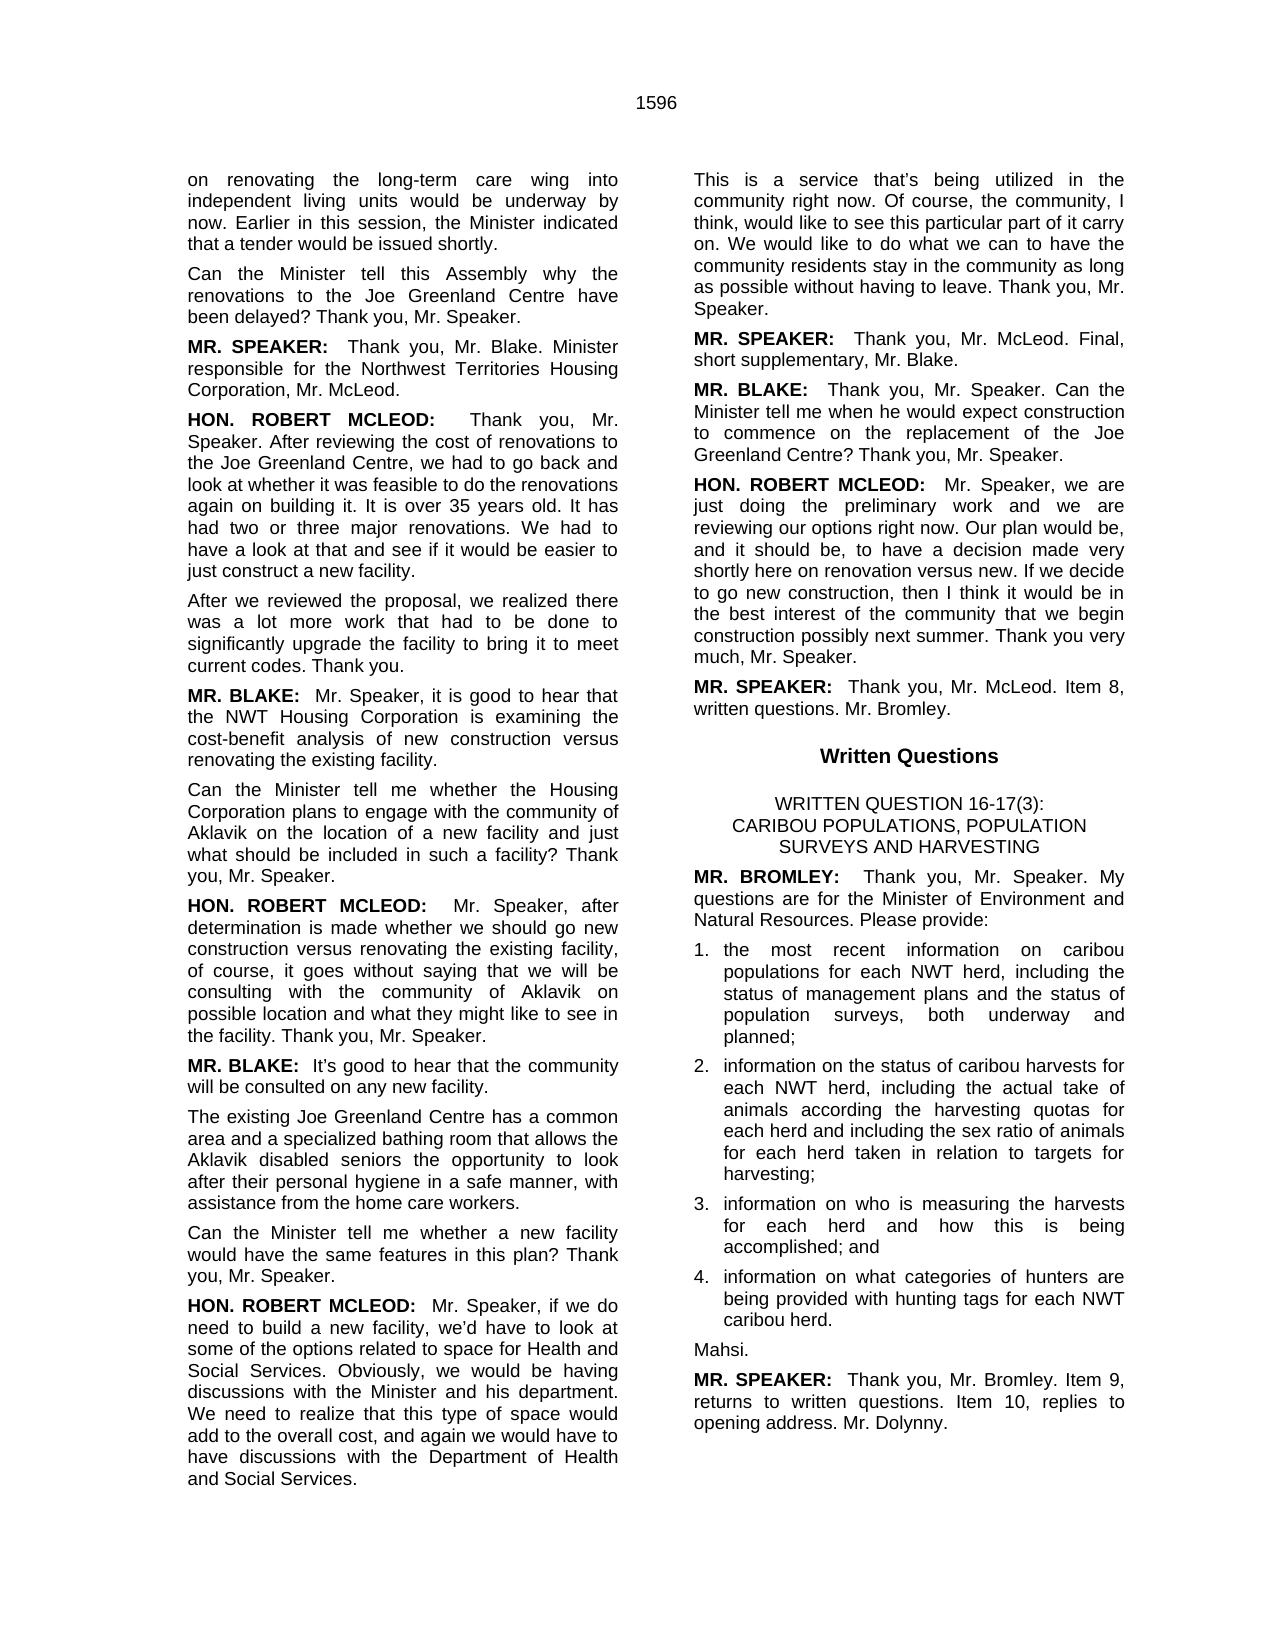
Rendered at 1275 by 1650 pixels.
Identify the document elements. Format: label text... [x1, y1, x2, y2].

text MR. BLAKE: Thank you, Mr. Speaker. Can the Minister tell me when he would expect construction to commence on the replacement of the Joe Greenland Centre? Thank you, Mr. Speaker. [694, 379, 1125, 465]
text HON. ROBERT MCLEOD: Mr. Speaker, after determination is made whether we should go new construction versus renovating the existing facility, of course, it goes without saying that we will be consulting with the community of Aklavik on possible location and what they might like to see in the facility. Thank you, Mr. Speaker. [187, 895, 619, 1046]
list information on what categories of hunters are being provided with hunting tags for each NWT caribou herd. [694, 1266, 1125, 1331]
text HON. ROBERT MCLEOD: Thank you, Mr. Speaker. After reviewing the cost of renovations to the Joe Greenland Centre, we had to go back and look at whether it was feasible to do the renovations again on building it. It is over 35 years old. It has had two or three major renovations. We had to have a look at that and see if it would be easier to just construct a new facility. [187, 409, 619, 581]
list the most recent information on caribou populations for each NWT herd, including the status of management plans and the status of population surveys, both underway and planned; [694, 939, 1125, 1047]
text Can the Minister tell this Assembly why the renovations to the Joe Greenland Centre have been delayed? Thank you, Mr. Speaker. [187, 263, 619, 328]
text MR. SPEAKER: Thank you, Mr. Bromley. Item 9, returns to written questions. Item 10, replies to opening address. Mr. Dolynny. [694, 1369, 1125, 1434]
text This is a service that’s being utilized in the community right now. Of course, the community, I think, would like to see this particular part of it carry on. We would like to do what we can to have the community residents stay in the community as long as possible without having to leave. Thank you, Mr. Speaker. [694, 168, 1125, 319]
text Can the Minister tell me whether the Housing Corporation plans to engage with the community of Aklavik on the location of a new facility and just what should be included in such a facility? Thank you, Mr. Speaker. [187, 779, 619, 887]
list information on who is measuring the harvests for each herd and how this is being accomplished; and [694, 1193, 1125, 1258]
text MR. BLAKE: It’s good to hear that the community will be consulted on any new facility. [187, 1054, 619, 1097]
list information on the status of caribou harvests for each NWT herd, including the actual take of animals according the harvesting quotas for each herd and including the sex ratio of animals for each herd taken in relation to targets for harvesting; [694, 1055, 1125, 1185]
text The existing Joe Greenland Centre has a common area and a specialized bathing room that allows the Aklavik disabled seniors the opportunity to look after their personal hygiene in a safe manner, with assistance from the home care workers. [187, 1106, 619, 1214]
text After we reviewed the proposal, we realized there was a lot more work that had to be done to significantly upgrade the facility to bring it to meet current codes. Thank you. [187, 590, 619, 676]
text MR. SPEAKER: Thank you, Mr. McLeod. Final, short supplementary, Mr. Blake. [694, 328, 1125, 371]
text MR. BLAKE: Mr. Speaker, it is good to hear that the NWT Housing Corporation is examining the cost-benefit analysis of new construction versus renovating the existing facility. [187, 684, 619, 771]
text Mahsi. [694, 1339, 1125, 1361]
subtitle WRITTEN QUESTION 16-17(3): CARIBOU POPULATIONS, POPULATION SURVEYS AND HARVESTING [694, 793, 1125, 858]
text MR. SPEAKER: Thank you, Mr. McLeod. Item 8, written questions. Mr. Bromley. [694, 676, 1125, 719]
subtitle Written Questions [694, 744, 1125, 768]
text MR. BROMLEY: Thank you, Mr. Speaker. My questions are for the Minister of Environment and Natural Resources. Please provide: [694, 866, 1125, 931]
text Can the Minister tell me whether a new facility would have the same features in this plan? Thank you, Mr. Speaker. [187, 1222, 619, 1287]
text HON. ROBERT MCLEOD: Mr. Speaker, if we do need to build a new facility, we’d have to look at some of the options related to space for Health and Social Services. Obviously, we would be having discussions with the Minister and his department. We need to realize that this type of space would add to the overall cost, and again we would have to have discussions with the Department of Health and Social Services. [187, 1295, 619, 1489]
text HON. ROBERT MCLEOD: Mr. Speaker, we are just doing the preliminary work and we are reviewing our options right now. Our plan would be, and it should be, to have a decision made very shortly here on renovation versus new. If we decide to go new construction, then I think it would be in the best interest of the community that we begin construction possibly next summer. Thank you very much, Mr. Speaker. [694, 474, 1125, 668]
text MR. SPEAKER: Thank you, Mr. Blake. Minister responsible for the Northwest Territories Housing Corporation, Mr. McLeod. [187, 336, 619, 401]
